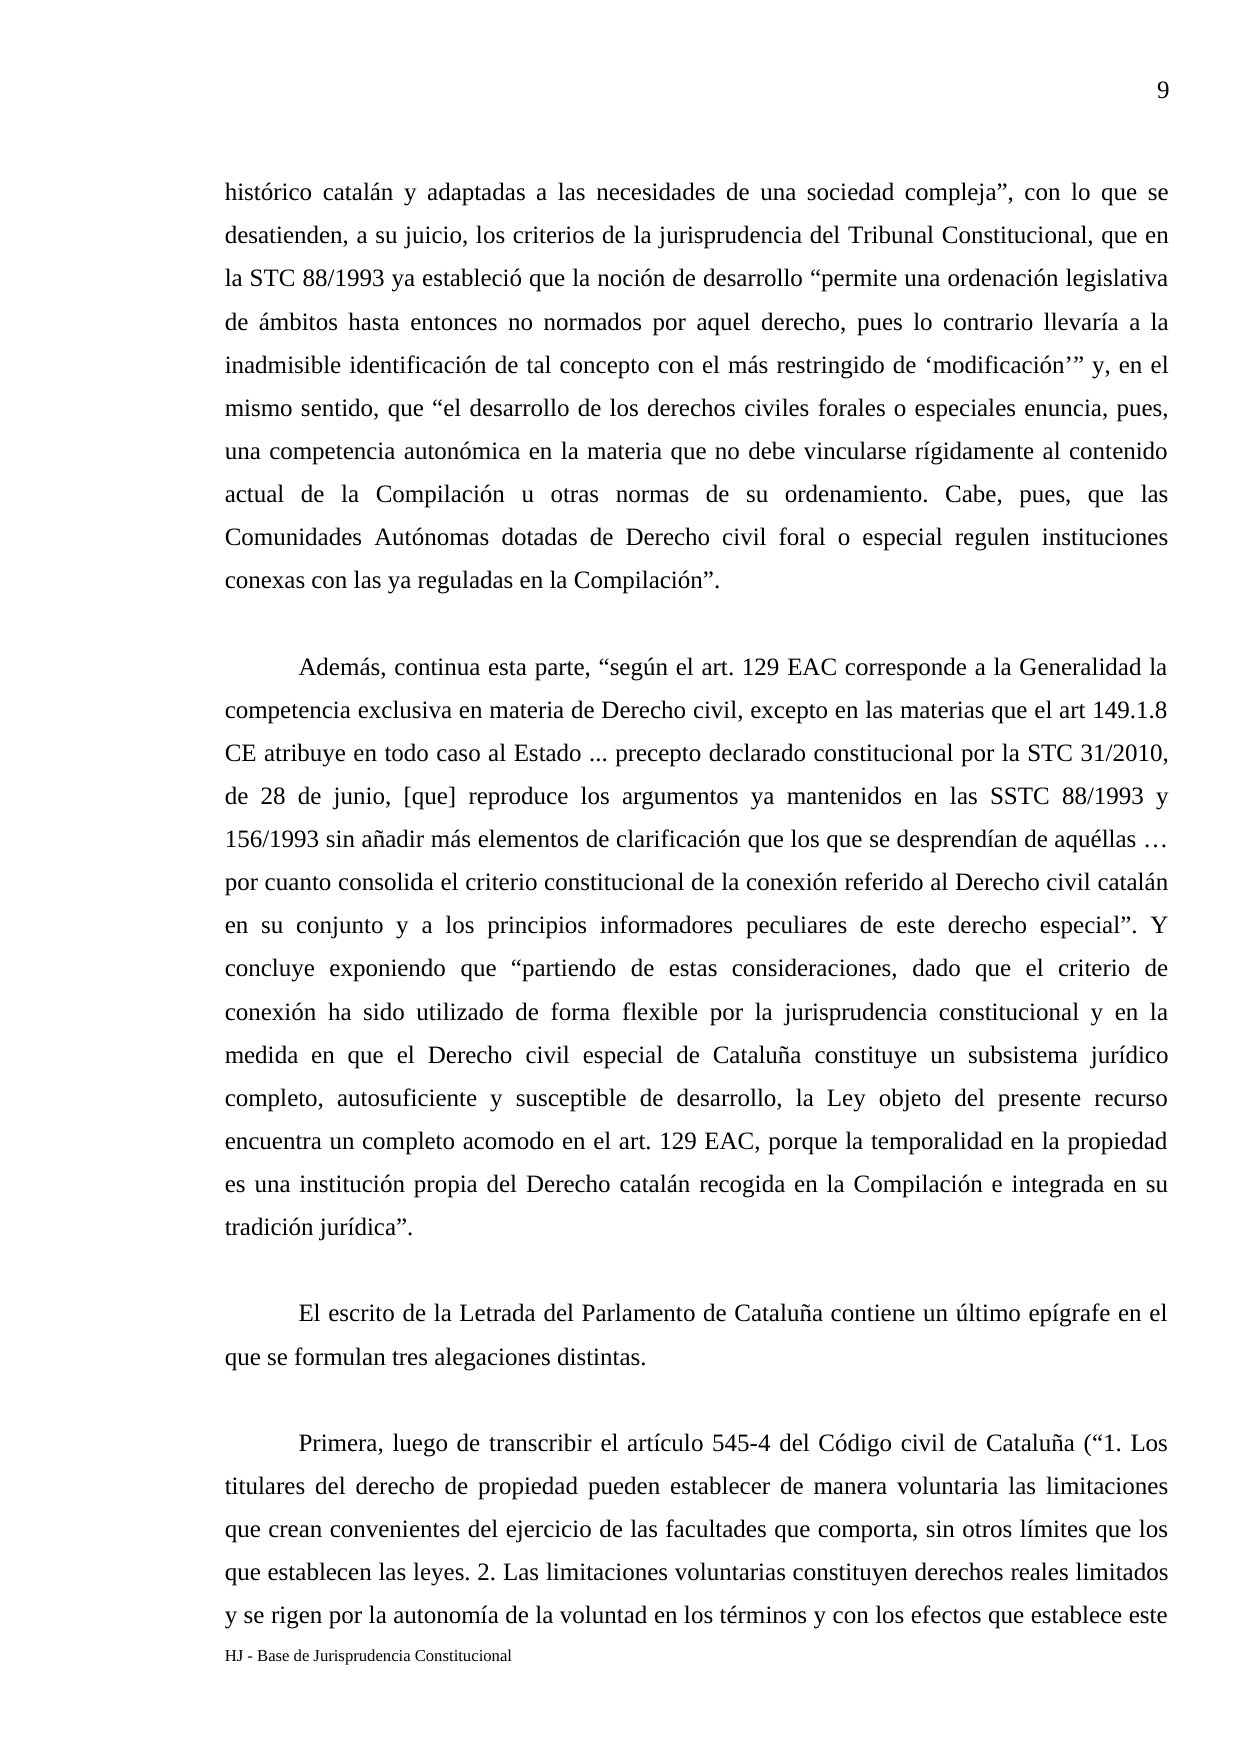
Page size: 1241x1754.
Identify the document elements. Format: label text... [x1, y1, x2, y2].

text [224, 177, 1169, 594]
text Además, continua esta parte, “según el art. 129 EAC corresponde a la Generalidad la competencia exclusiva en materia de Derecho civil, excepto en las materias que el art 149.1.8 CE atribuye en todo caso al Estado ... precepto declarado constitucional por la STC 31/2010, de 28 de junio, [que] reproduce los argumentos ya mantenidos en las SSTC 88/1993 y 156/1993 sin añadir más elementos de clarificación que los que se desprendían de aquéllas … por cuanto consolida el criterio constitucional de la conexión referido al Derecho civil catalán en su conjunto y a los principios informadores peculiares de este derecho especial”. Y concluye exponiendo que “partiendo de estas consideraciones, dado que el criterio de conexión ha sido utilizado de forma flexible por la jurisprudencia constitucional y en la medida en que el Derecho civil especial de Cataluña constituye un subsistema jurídico completo, autosuficiente y susceptible de desarrollo, la Ley objeto del presente recurso encuentra un completo acomodo en el art. 129 EAC, porque la temporalidad en la propiedad es una institución propia del Derecho catalán recogida en la Compilación e integrada en su tradición jurídica”. [224, 652, 1169, 1241]
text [224, 1428, 1169, 1629]
text El escrito de la Letrada del Parlamento de Cataluña contiene un último epígrafe en el que se formulan tres alegaciones distintas. [224, 1298, 1169, 1370]
